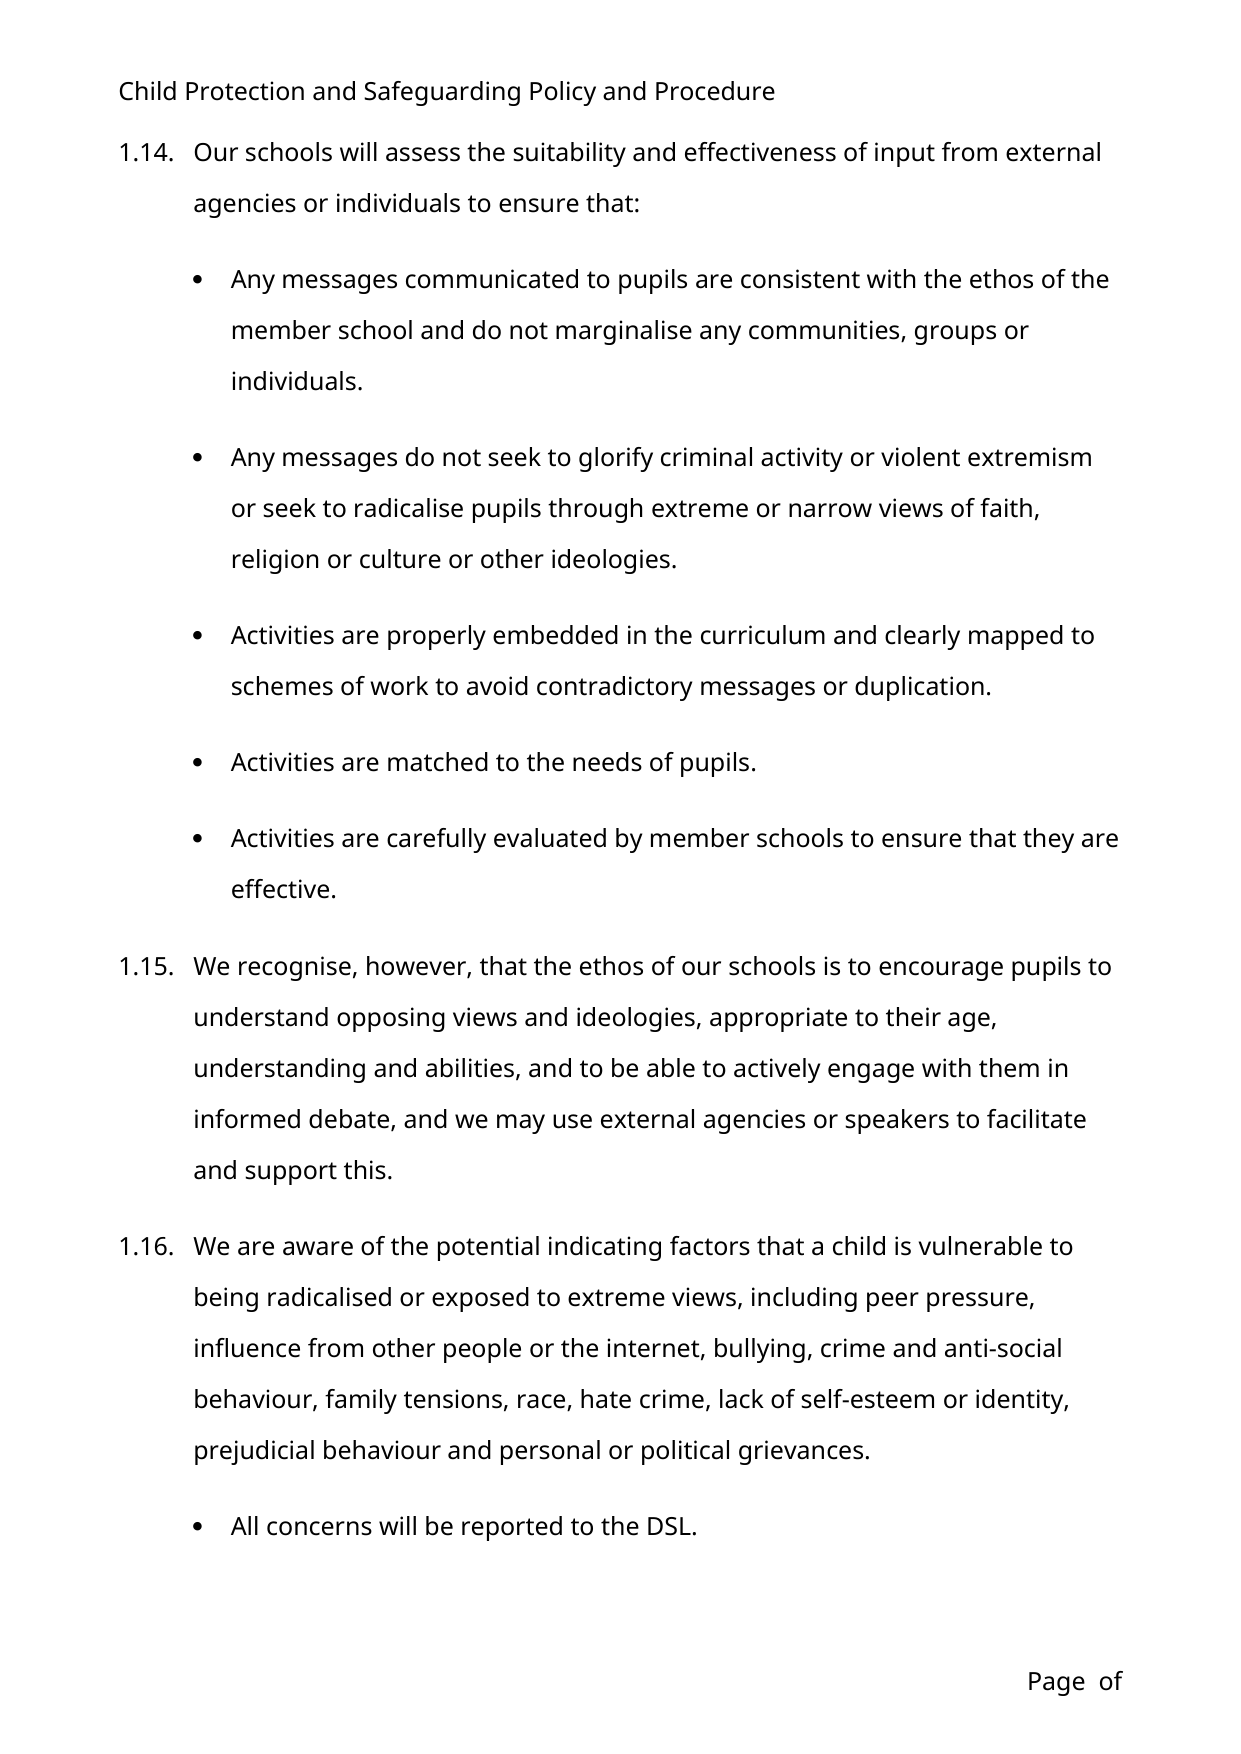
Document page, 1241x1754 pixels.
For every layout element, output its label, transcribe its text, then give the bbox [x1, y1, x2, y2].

list Our schools will assess the suitability and effectiveness of input from external agencies or individuals to ensure that: [118, 135, 1122, 220]
list We recognise, however, that the ethos of our schools is to encourage pupils to understand opposing views and ideologies, appropriate to their age, understanding and abilities, and to be able to actively engage with them in informed debate, and we may use external agencies or speakers to facilitate and support this. [118, 948, 1122, 1186]
list Activities are properly embedded in the curriculum and clearly mapped to schemes of work to avoid contradictory messages or duplication. [193, 618, 1122, 703]
list Activities are carefully evaluated by member schools to ensure that they are effective. [193, 821, 1122, 906]
list All concerns will be reported to the DSL. [193, 1509, 1122, 1543]
list We are aware of the potential indicating factors that a child is vulnerable to being radicalised or exposed to extreme views, including peer pressure, influence from other people or the internet, bullying, crime and anti-social behaviour, family tensions, race, hate crime, lack of self-esteem or identity, prejudicial behaviour and personal or political grievances. [118, 1228, 1122, 1467]
list Any messages do not seek to glorify criminal activity or violent extremism or seek to radicalise pupils through extreme or narrow views of faith, religion or culture or other ideologies. [193, 440, 1122, 576]
list Any messages communicated to pupils are consistent with the ethos of the member school and do not marginalise any communities, groups or individuals. [193, 262, 1122, 398]
list Activities are matched to the needs of pupils. [193, 745, 1122, 779]
